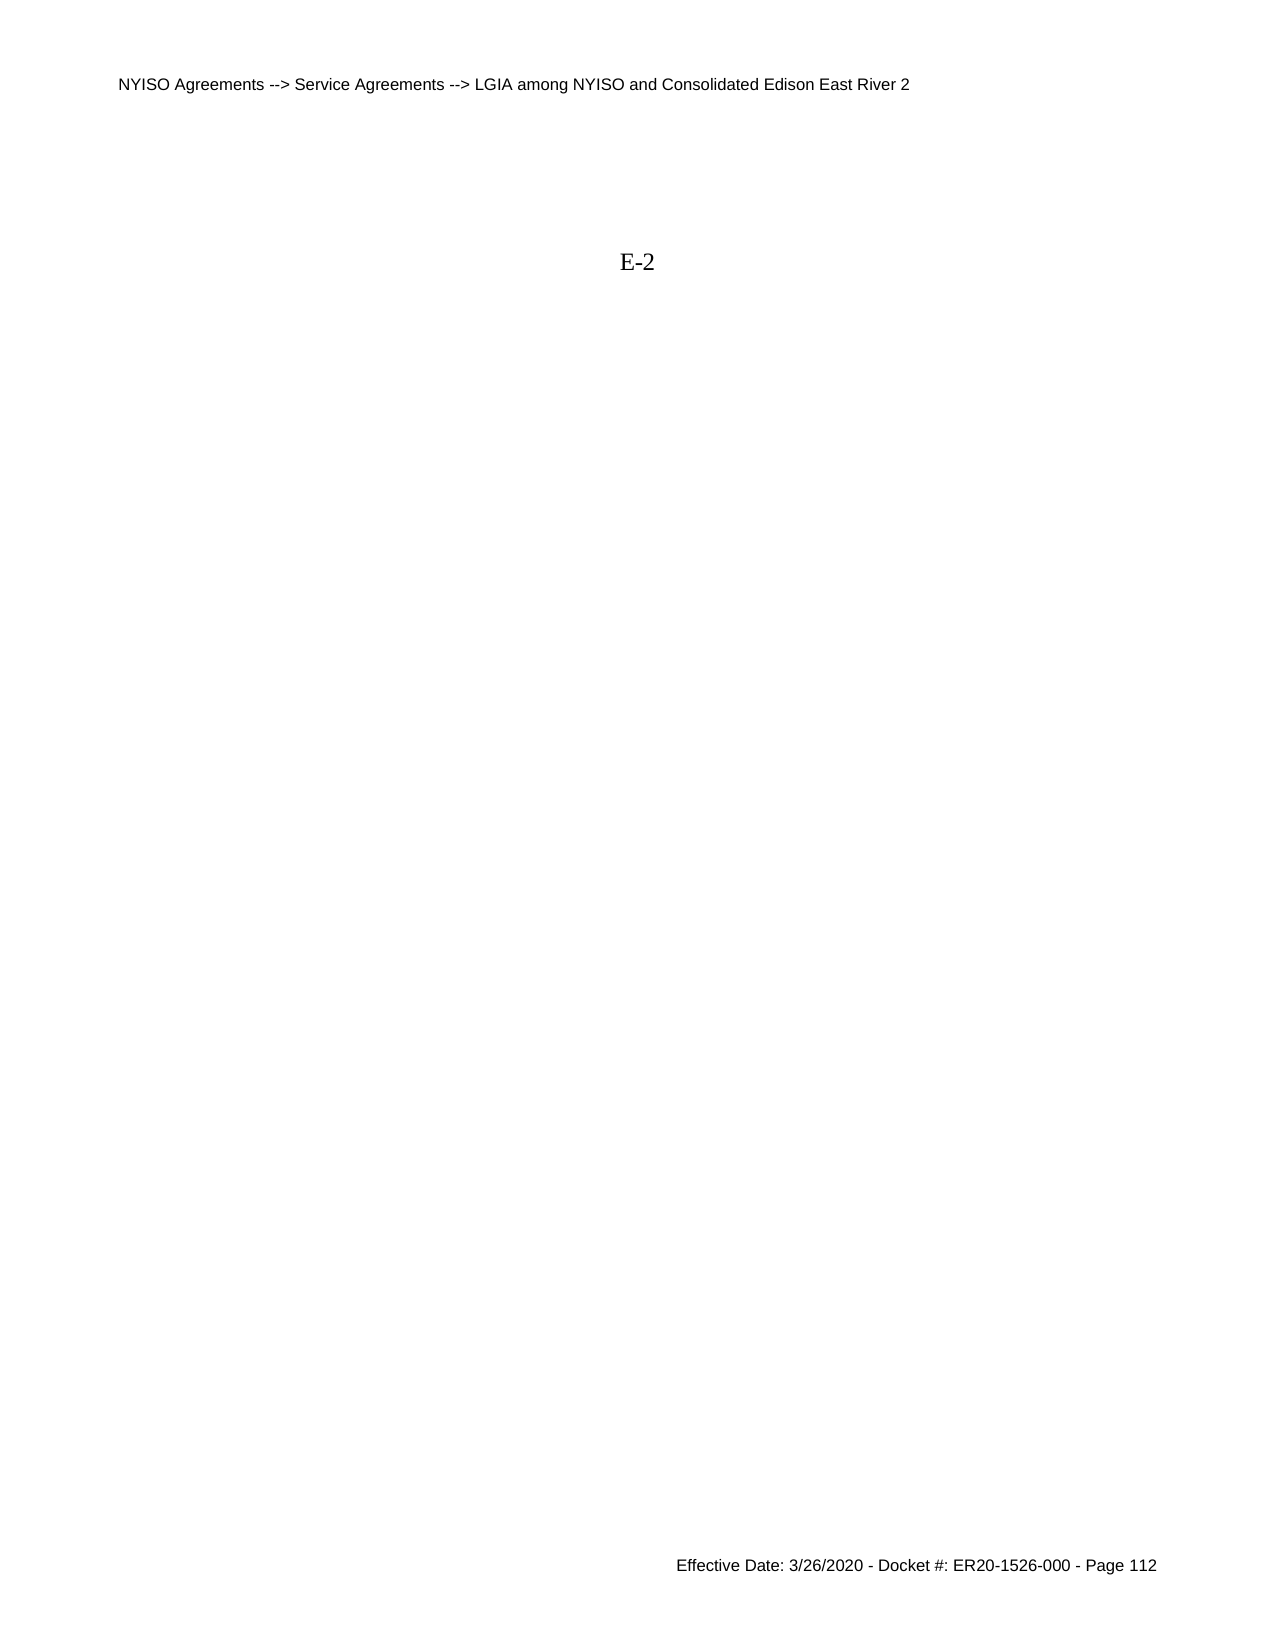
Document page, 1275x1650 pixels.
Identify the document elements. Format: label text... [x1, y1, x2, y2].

text E-2 [619, 247, 1275, 276]
